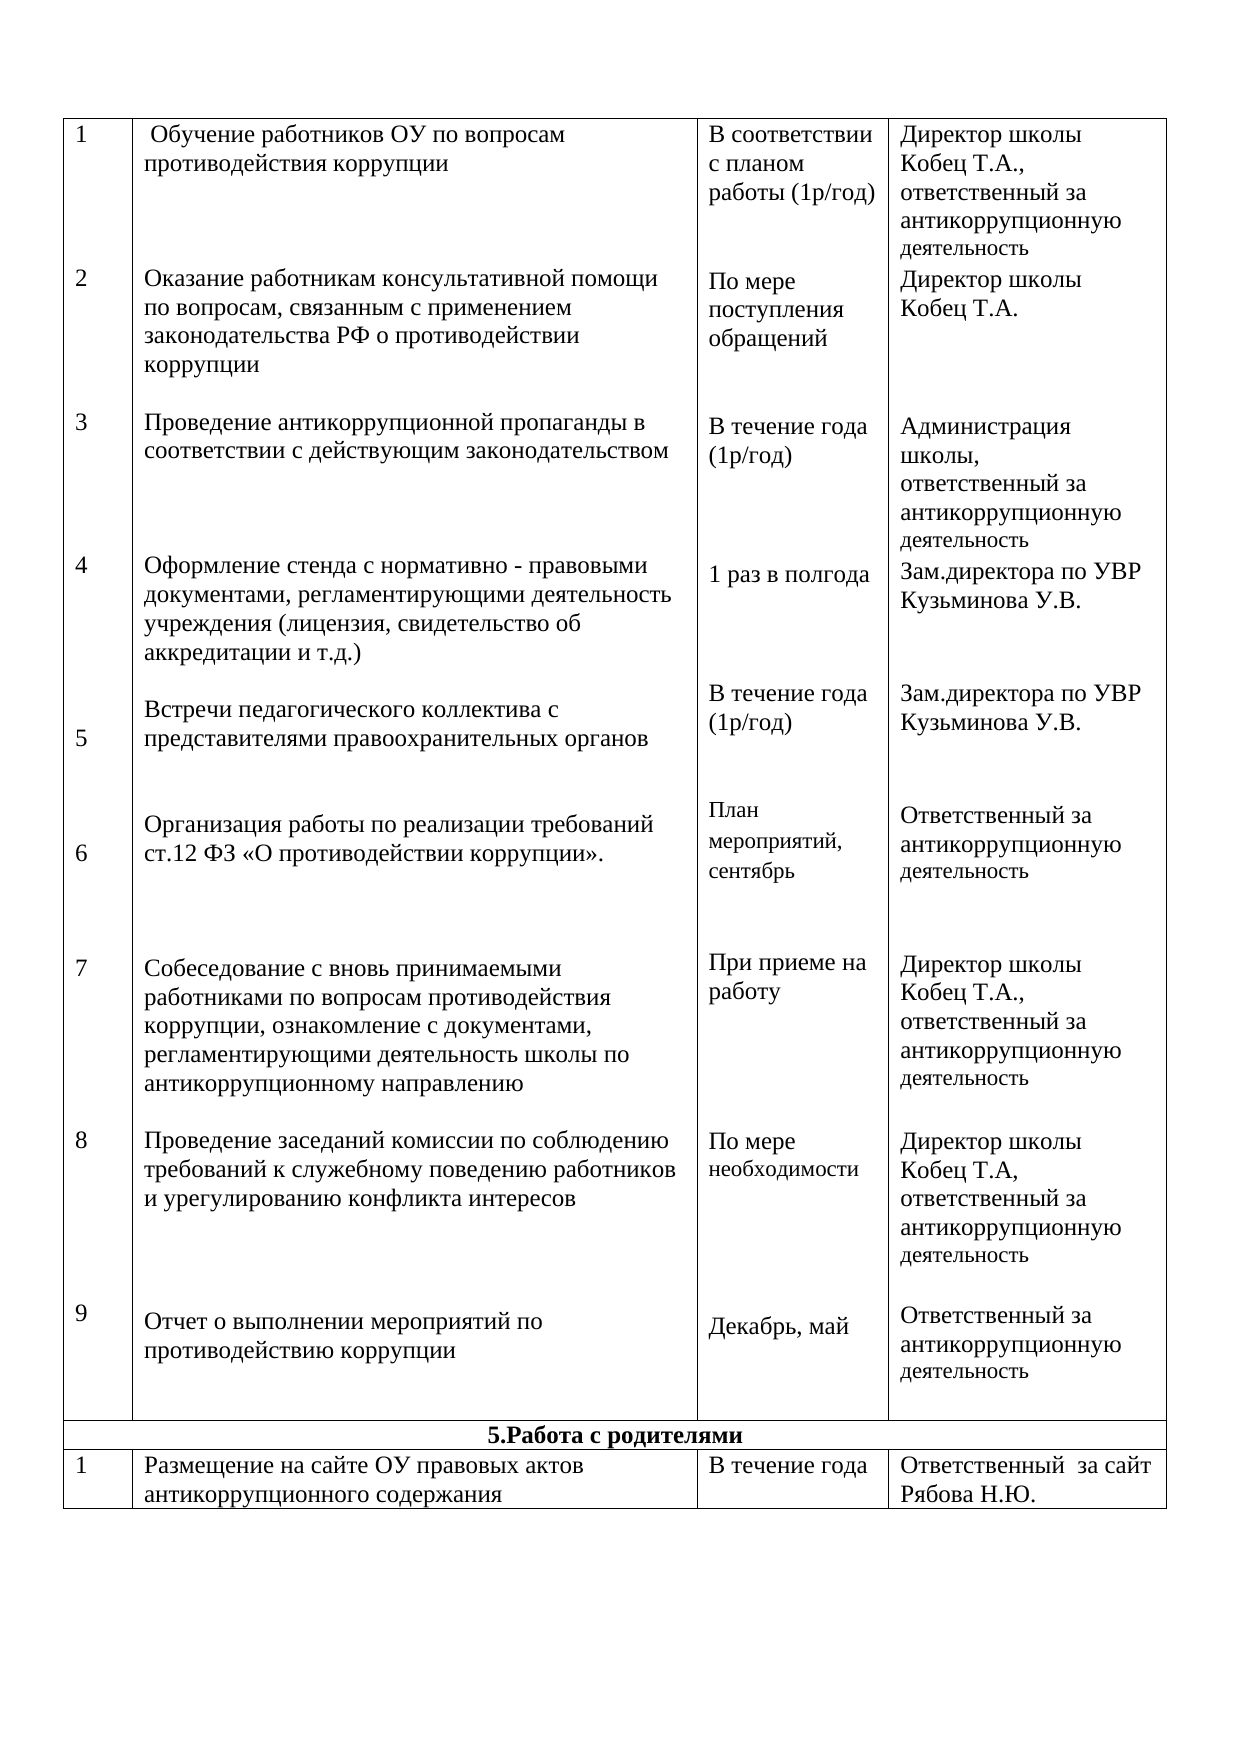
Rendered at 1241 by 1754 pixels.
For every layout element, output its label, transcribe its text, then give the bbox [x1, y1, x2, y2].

table_cell Обучение работников ОУ по вопросам противодействия коррупции Оказание работникам консультативной помощи по вопросам, связанным с применением законодательства РФ о противодействии коррупции Проведение антикоррупционной пропаганды в соответствии с действующим законодательством Оформление стенда с нормативно - правовыми документами, регламентирующими деятельность учреждения (лицензия, свидетельство об аккредитации и т.д.) Встречи педагогического коллектива с представителями правоохранительных органов Организация работы по реализации требований ст.12 ФЗ «О противодействии коррупции». Собеседование с вновь принимаемыми работниками по вопросам противодействия коррупции, ознакомление с документами, регламентирующими деятельность школы по антикоррупционному направлению Проведение заседаний комиссии по соблюдению требований к служебному поведению работников и урегулированию конфликта интересов Отчет о выполнении мероприятий по противодействию коррупции [133, 119, 697, 1419]
table_cell В течение года [698, 1450, 888, 1508]
table_cell Размещение на сайте ОУ правовых актов антикоррупционного содержания [133, 1450, 697, 1508]
table_cell 1 2 3 4 5 6 7 8 9 [64, 119, 132, 1419]
table_cell В соответствии с планом работы (1р/год) По мере поступления обращений В течение года (1р/год) 1 раз в полгода В течение года (1р/год) План мероприятий, сентябрь При приеме на работу По мере необходимости Декабрь, май [698, 119, 888, 1419]
table_cell 5.Работа с родителями [64, 1421, 1166, 1449]
table_cell Ответственный за сайт Рябова Н.Ю. [889, 1450, 1166, 1508]
table_cell Директор школы Кобец Т.А., ответственный за антикоррупционную деятельность Директор школы Кобец Т.А. Администрация школы, ответственный за антикоррупционную деятельность Зам.директора по УВР Кузьминова У.В. Зам.директора по УВР Кузьминова У.В. Ответственный за антикоррупционную деятельность Директор школы Кобец Т.А., ответственный за антикоррупционную деятельность Директор школы Кобец Т.А, ответственный за антикоррупционную деятельность Ответственный за антикоррупционную деятельность [889, 119, 1166, 1419]
table_cell 1 [64, 1450, 132, 1508]
